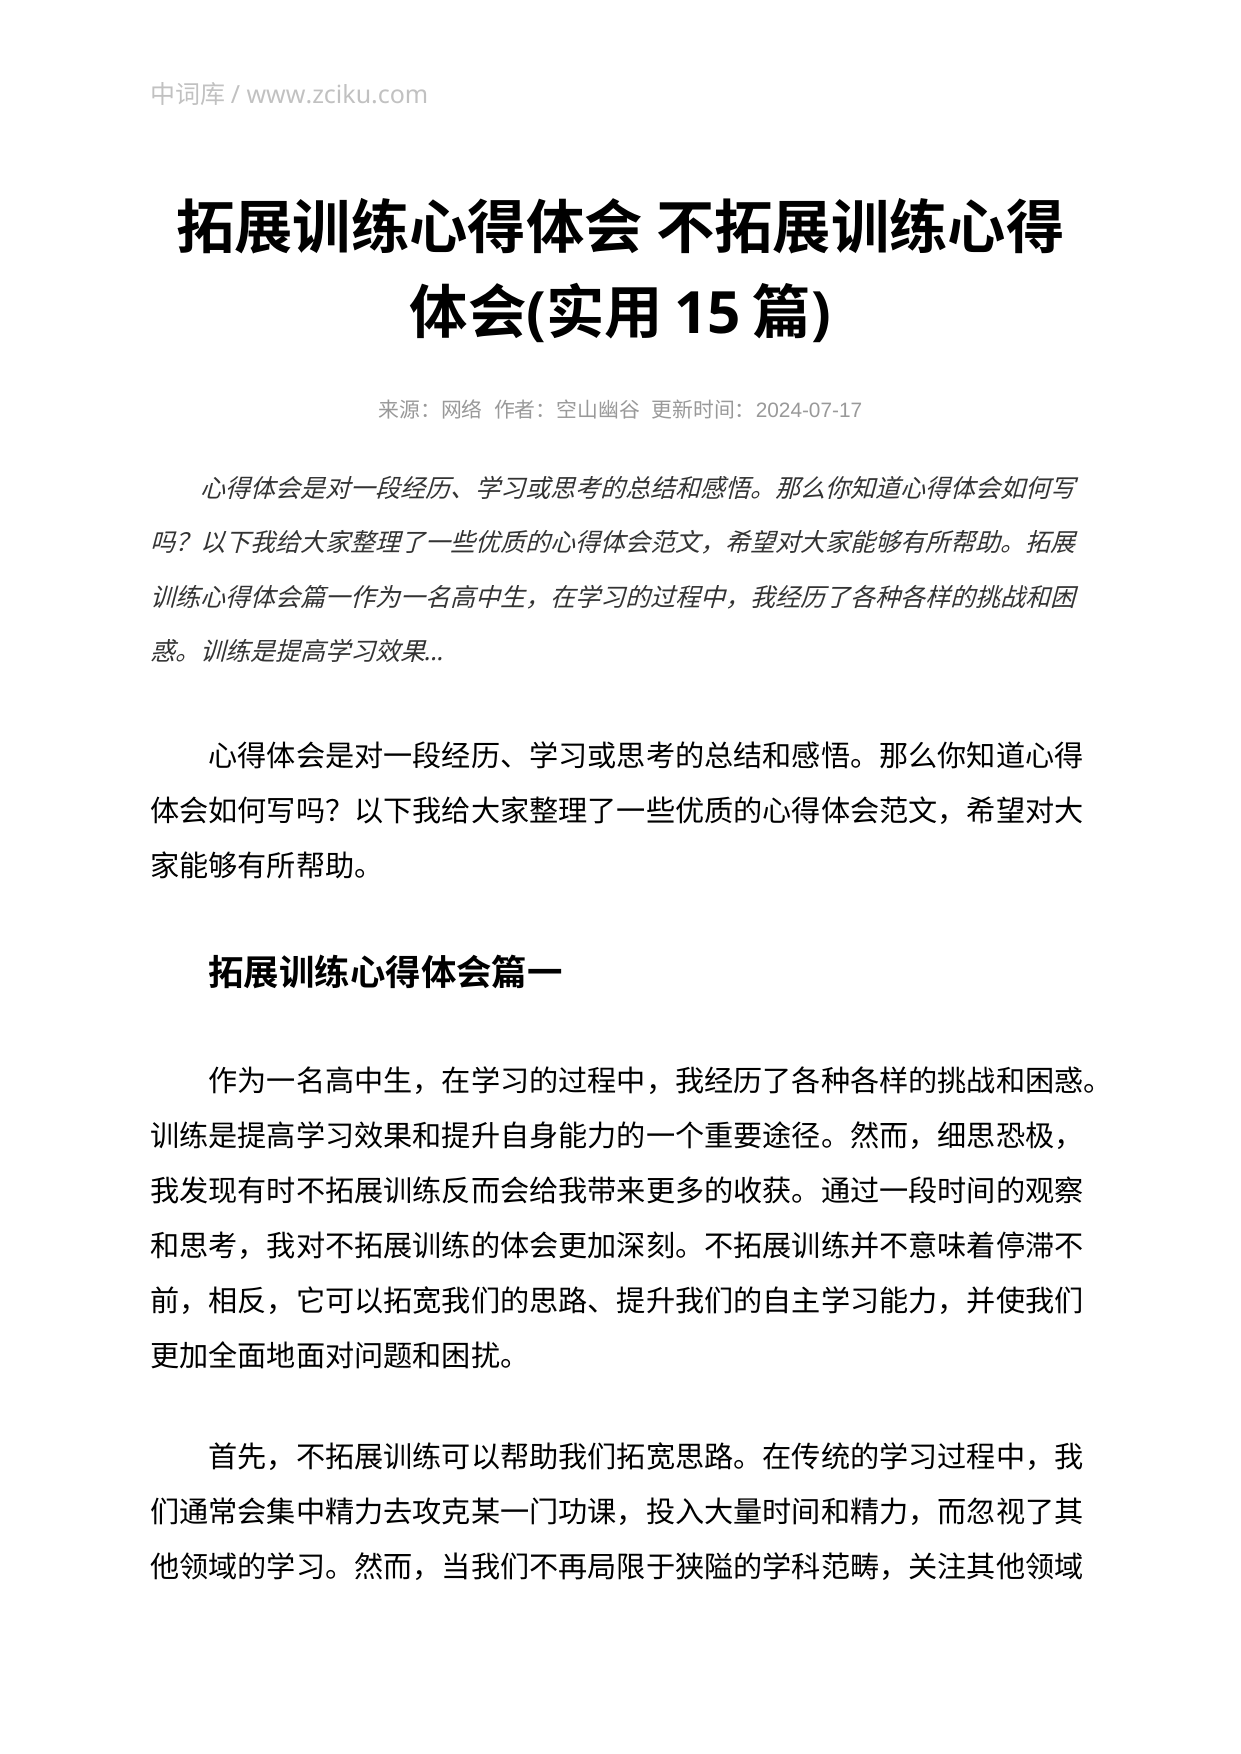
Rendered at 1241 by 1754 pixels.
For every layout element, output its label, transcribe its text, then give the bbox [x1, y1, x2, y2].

text 心得体会是对一段经历、学习或思考的总结和感悟。那么你知道心得体会如何写吗？以下我给大家整理了一些优质的心得体会范文，希望对大家能够有所帮助。拓展训练心得体会篇一作为一名高中生，在学习的过程中，我经历了各种各样的挑战和困惑。训练是提高学习效果... [150, 468, 1090, 668]
text 心得体会是对一段经历、学习或思考的总结和感悟。那么你知道心得体会如何写吗？以下我给大家整理了一些优质的心得体会范文，希望对大家能够有所帮助。 [150, 733, 1090, 885]
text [150, 1434, 1090, 1586]
text 拓展训练心得体会篇一 [150, 944, 1090, 995]
subtitle 拓展训练心得体会 不拓展训练心得体会(实用15篇) [150, 181, 1090, 351]
text 作为一名高中生，在学习的过程中，我经历了各种各样的挑战和困惑。训练是提高学习效果和提升自身能力的一个重要途径。然而，细思恐极，我发现有时不拓展训练反而会给我带来更多的收获。通过一段时间的观察和思考，我对不拓展训练的体会更加深刻。不拓展训练并不意味着停滞不前，相反，它可以拓宽我们的思路、提升我们的自主学习能力，并使我们更加全面地面对问题和困扰。 [150, 1058, 1090, 1374]
text 来源：网络 作者：空山幽谷 更新时间：2024-07-17 [150, 397, 1090, 421]
